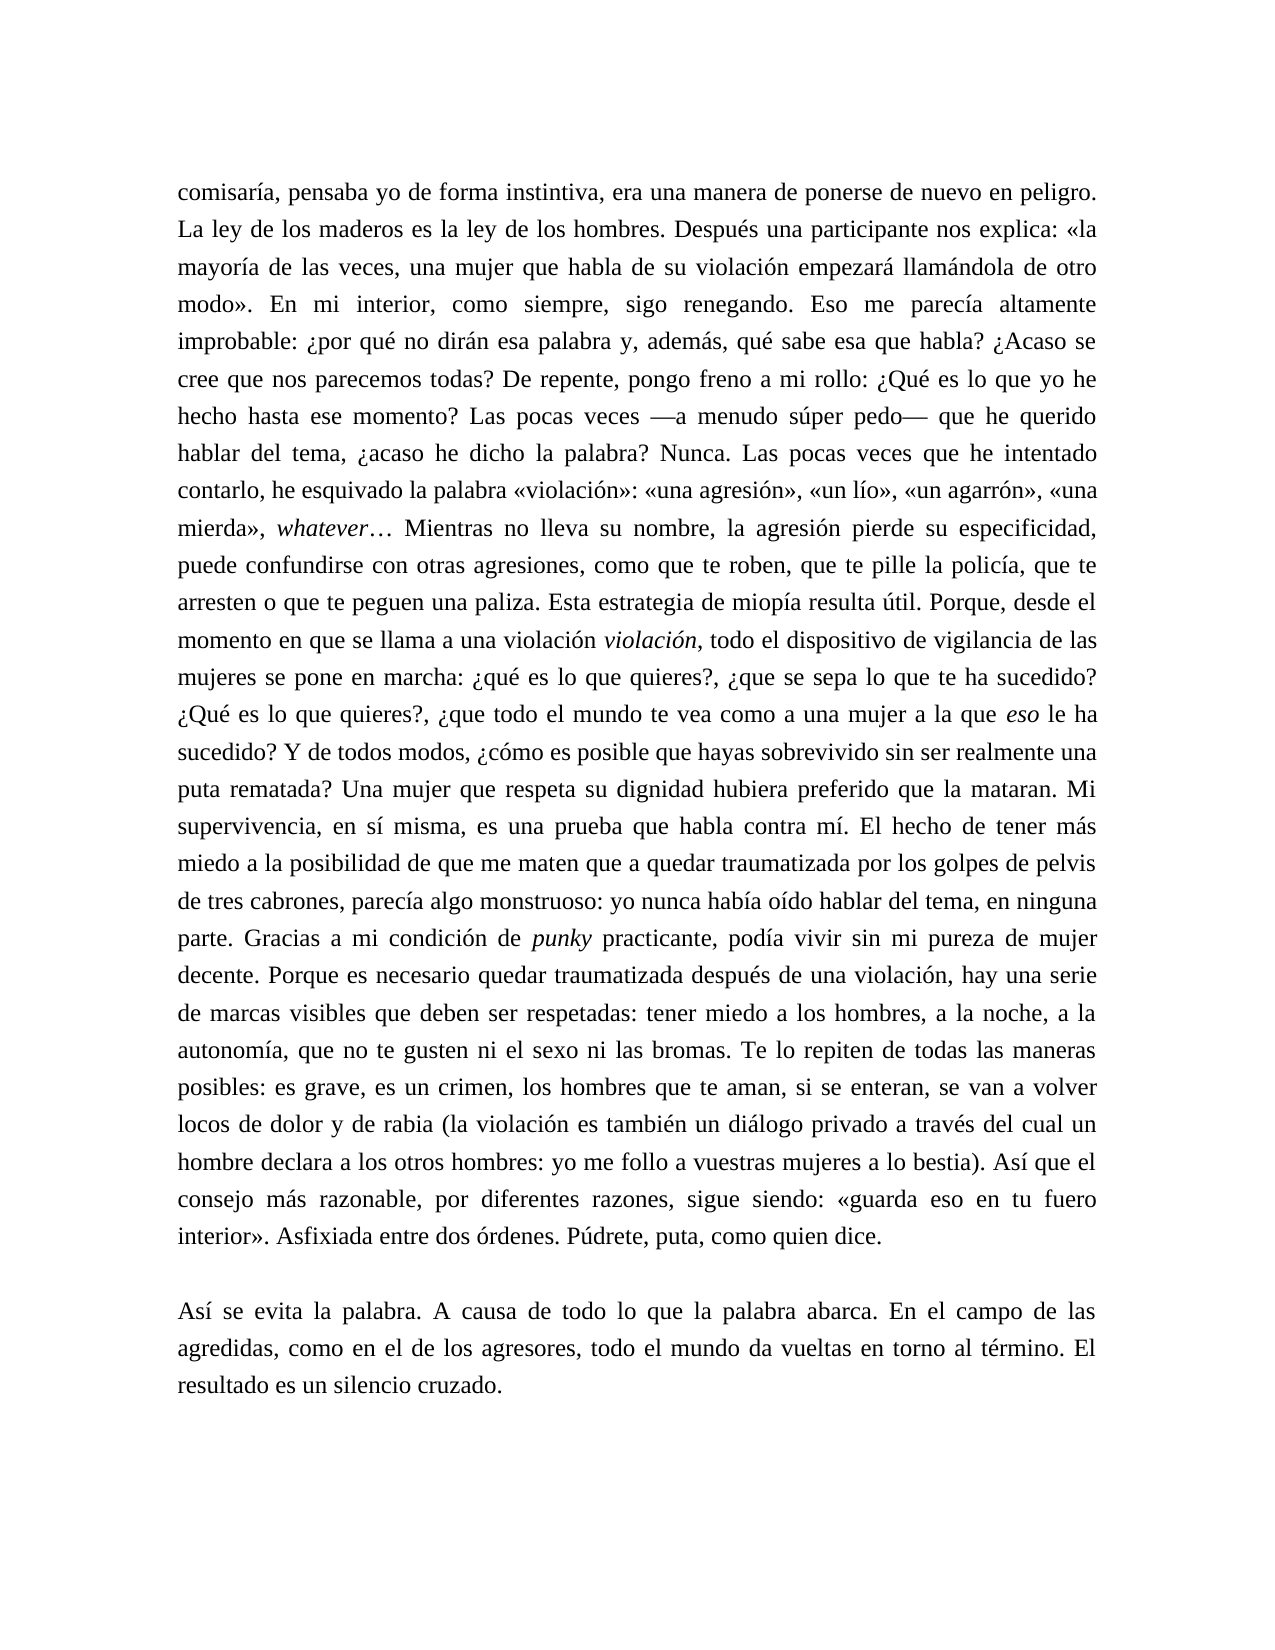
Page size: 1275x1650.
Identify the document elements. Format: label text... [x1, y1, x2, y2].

text Así se evita la palabra. A causa de todo lo que la palabra abarca. En el campo de las agredidas, como en el de los agresores, todo el mundo da vueltas en torno al término. El resultado es un silencio cruzado. [177, 1296, 1098, 1399]
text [177, 177, 1098, 1250]
